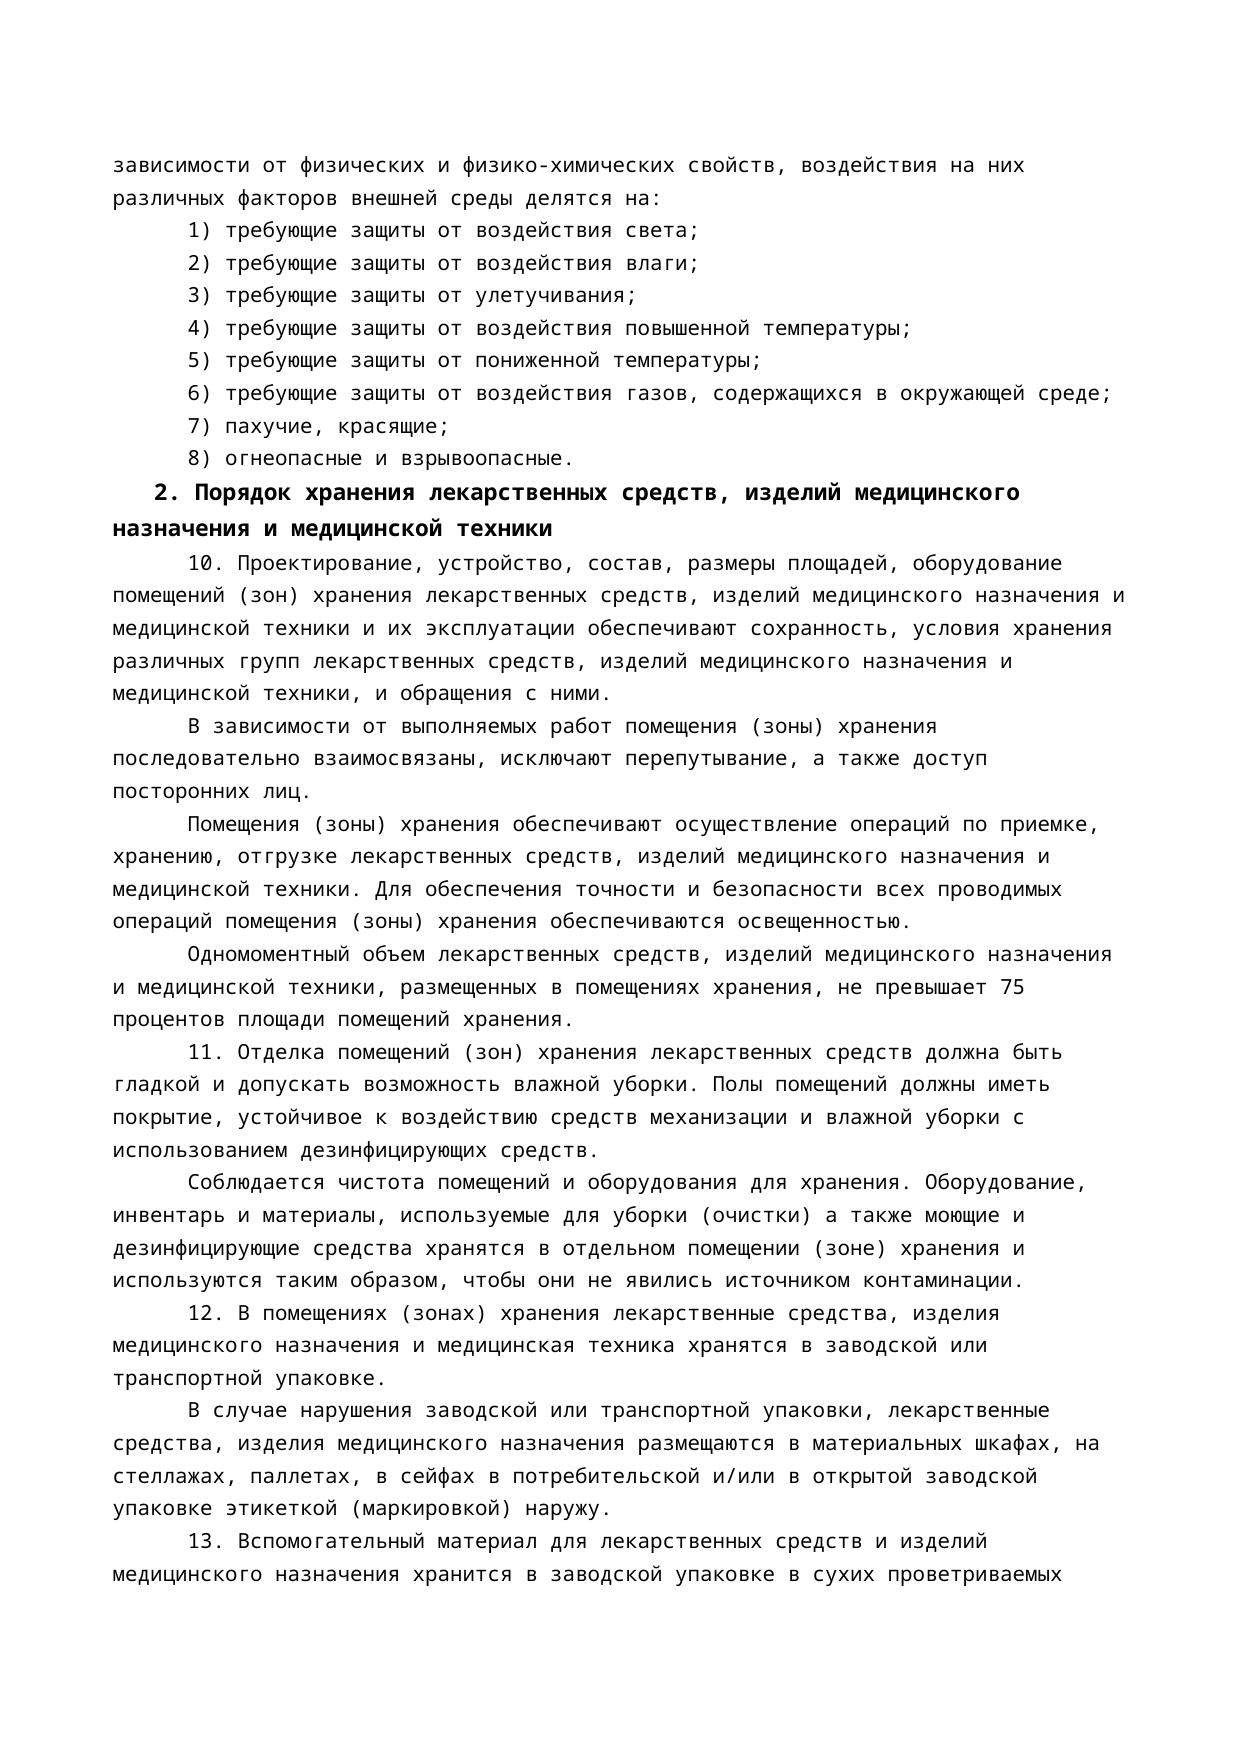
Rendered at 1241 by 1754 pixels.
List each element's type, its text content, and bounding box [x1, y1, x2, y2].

text 2. Порядок хранения лекарственных средств, изделий медицинского назначения и медицинской техники [112, 476, 1128, 543]
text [112, 150, 1128, 472]
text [112, 548, 1128, 1587]
